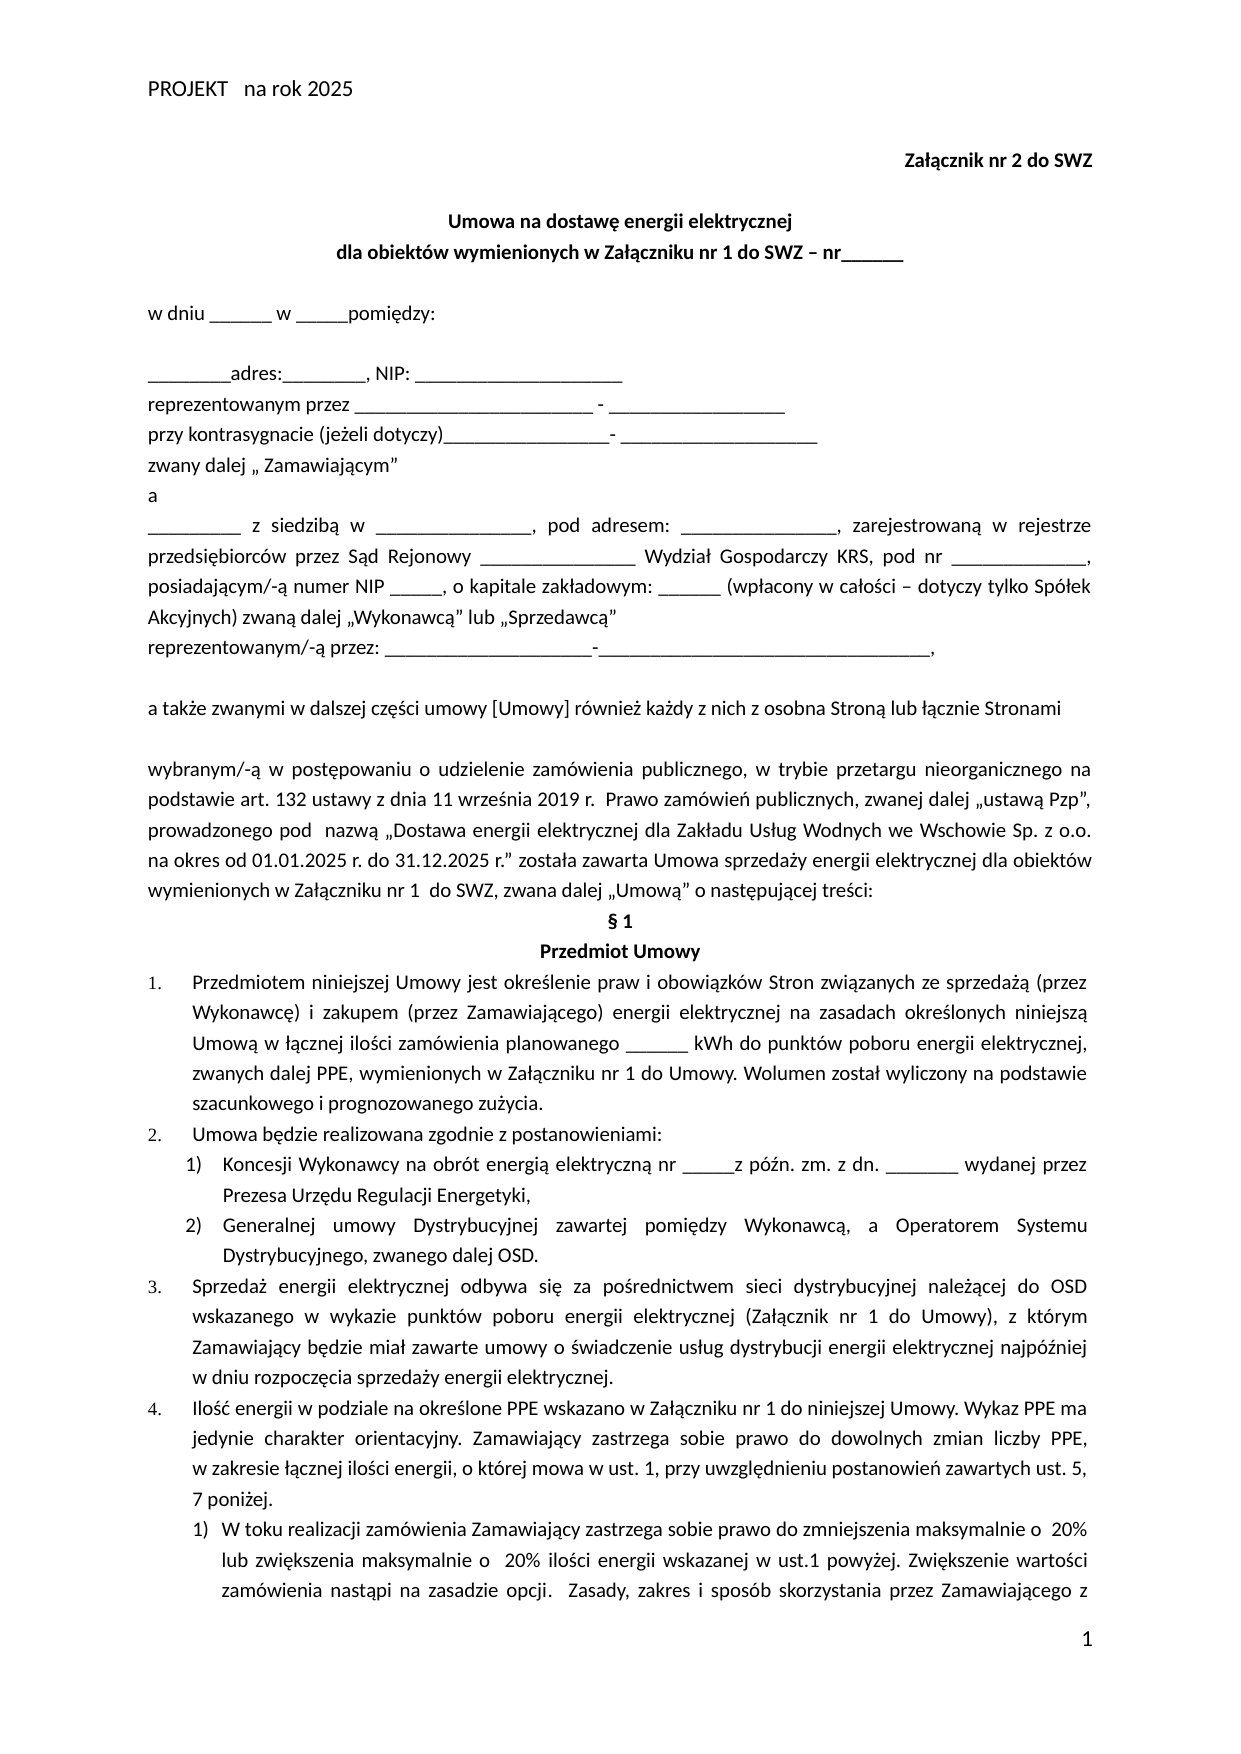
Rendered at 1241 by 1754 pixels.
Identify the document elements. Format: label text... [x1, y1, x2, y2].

text Przedmiot Umowy [148, 938, 1093, 964]
list Koncesji Wykonawcy na obrót energią elektryczną nr _____z późn. zm. z dn. _______ wydanej przez Prezesa Urzędu Regulacji Energetyki, [185, 1151, 1089, 1207]
text wybranym/-ą w postępowaniu o udzielenie zamówienia publicznego, w trybie przetargu nieorganicznego na podstawie art. 132 ustawy z dnia 11 września 2019 r. Prawo zamówień publicznych, zwanej dalej „ustawą Pzp”, prowadzonego pod nazwą „Dostawa energii elektrycznej dla Zakładu Usług Wodnych we Wschowie Sp. z o.o. na okres od 01.01.2025 r. do 31.12.2025 r.” została zawarta Umowa sprzedaży energii elektrycznej dla obiektów wymienionych w Załączniku nr 1 do SWZ, zwana dalej „Umową” o następującej treści: [148, 756, 1093, 903]
list Generalnej umowy Dystrybucyjnej zawartej pomiędzy Wykonawcą, a Operatorem Systemu Dystrybucyjnego, zwanego dalej OSD. [185, 1212, 1089, 1268]
text Umowa na dostawę energii elektrycznej [148, 208, 1093, 234]
list Przedmiotem niniejszej Umowy jest określenie praw i obowiązków Stron związanych ze sprzedażą (przez Wykonawcę) i zakupem (przez Zamawiającego) energii elektrycznej na zasadach określonych niniejszą Umową w łącznej ilości zamówienia planowanego ______ kWh do punktów poboru energii elektrycznej, zwanych dalej PPE, wymienionych w Załączniku nr 1 do Umowy. Wolumen został wyliczony na podstawie szacunkowego i prognozowanego zużycia. [148, 969, 1089, 1116]
text przy kontrasygnacie (jeżeli dotyczy)________________- ___________________ [148, 421, 1093, 447]
text a [148, 482, 1093, 508]
text reprezentowanym przez _______________________ - _________________ [148, 391, 1093, 416]
text ________adres:________, NIP: ____________________ [148, 361, 1093, 386]
text zwany dalej „ Zamawiającym” [148, 452, 1093, 477]
list Umowa będzie realizowana zgodnie z postanowieniami: [148, 1121, 1089, 1146]
text Załącznik nr 2 do SWZ [148, 148, 1093, 173]
text _________ z siedzibą w _______________, pod adresem: _______________, zarejestrowaną w rejestrze przedsiębiorców przez Sąd Rejonowy _______________ Wydział Gospodarczy KRS, pod nr _____________, posiadającym/-ą numer NIP _____, o kapitale zakładowym: ______ (wpłacony w całości – dotyczy tylko Spółek Akcyjnych) zwaną dalej „Wykonawcą” lub „Sprzedawcą” [148, 513, 1093, 629]
text dla obiektów wymienionych w Załączniku nr 1 do SWZ – nr______ [148, 239, 1093, 264]
text a także zwanymi w dalszej części umowy [Umowy] również każdy z nich z osobna Stroną lub łącznie Stronami [148, 695, 1093, 721]
text § 1 [148, 908, 1093, 933]
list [192, 1516, 1088, 1603]
text reprezentowanym/-ą przez: ____________________-________________________________, [148, 634, 1093, 660]
list Ilość energii w podziale na określone PPE wskazano w Załączniku nr 1 do niniejszej Umowy. Wykaz PPE ma jedynie charakter orientacyjny. Zamawiający zastrzega sobie prawo do dowolnych zmian liczby PPE, w zakresie łącznej ilości energii, o której mowa w ust. 1, przy uwzględnieniu postanowień zawartych ust. 5, 7 poniżej. [148, 1395, 1089, 1511]
text w dniu ______ w _____pomiędzy: [148, 300, 1093, 325]
list Sprzedaż energii elektrycznej odbywa się za pośrednictwem sieci dystrybucyjnej należącej do OSD wskazanego w wykazie punktów poboru energii elektrycznej (Załącznik nr 1 do Umowy), z którym Zamawiający będzie miał zawarte umowy o świadczenie usług dystrybucji energii elektrycznej najpóźniej w dniu rozpoczęcia sprzedaży energii elektrycznej. [148, 1273, 1089, 1390]
